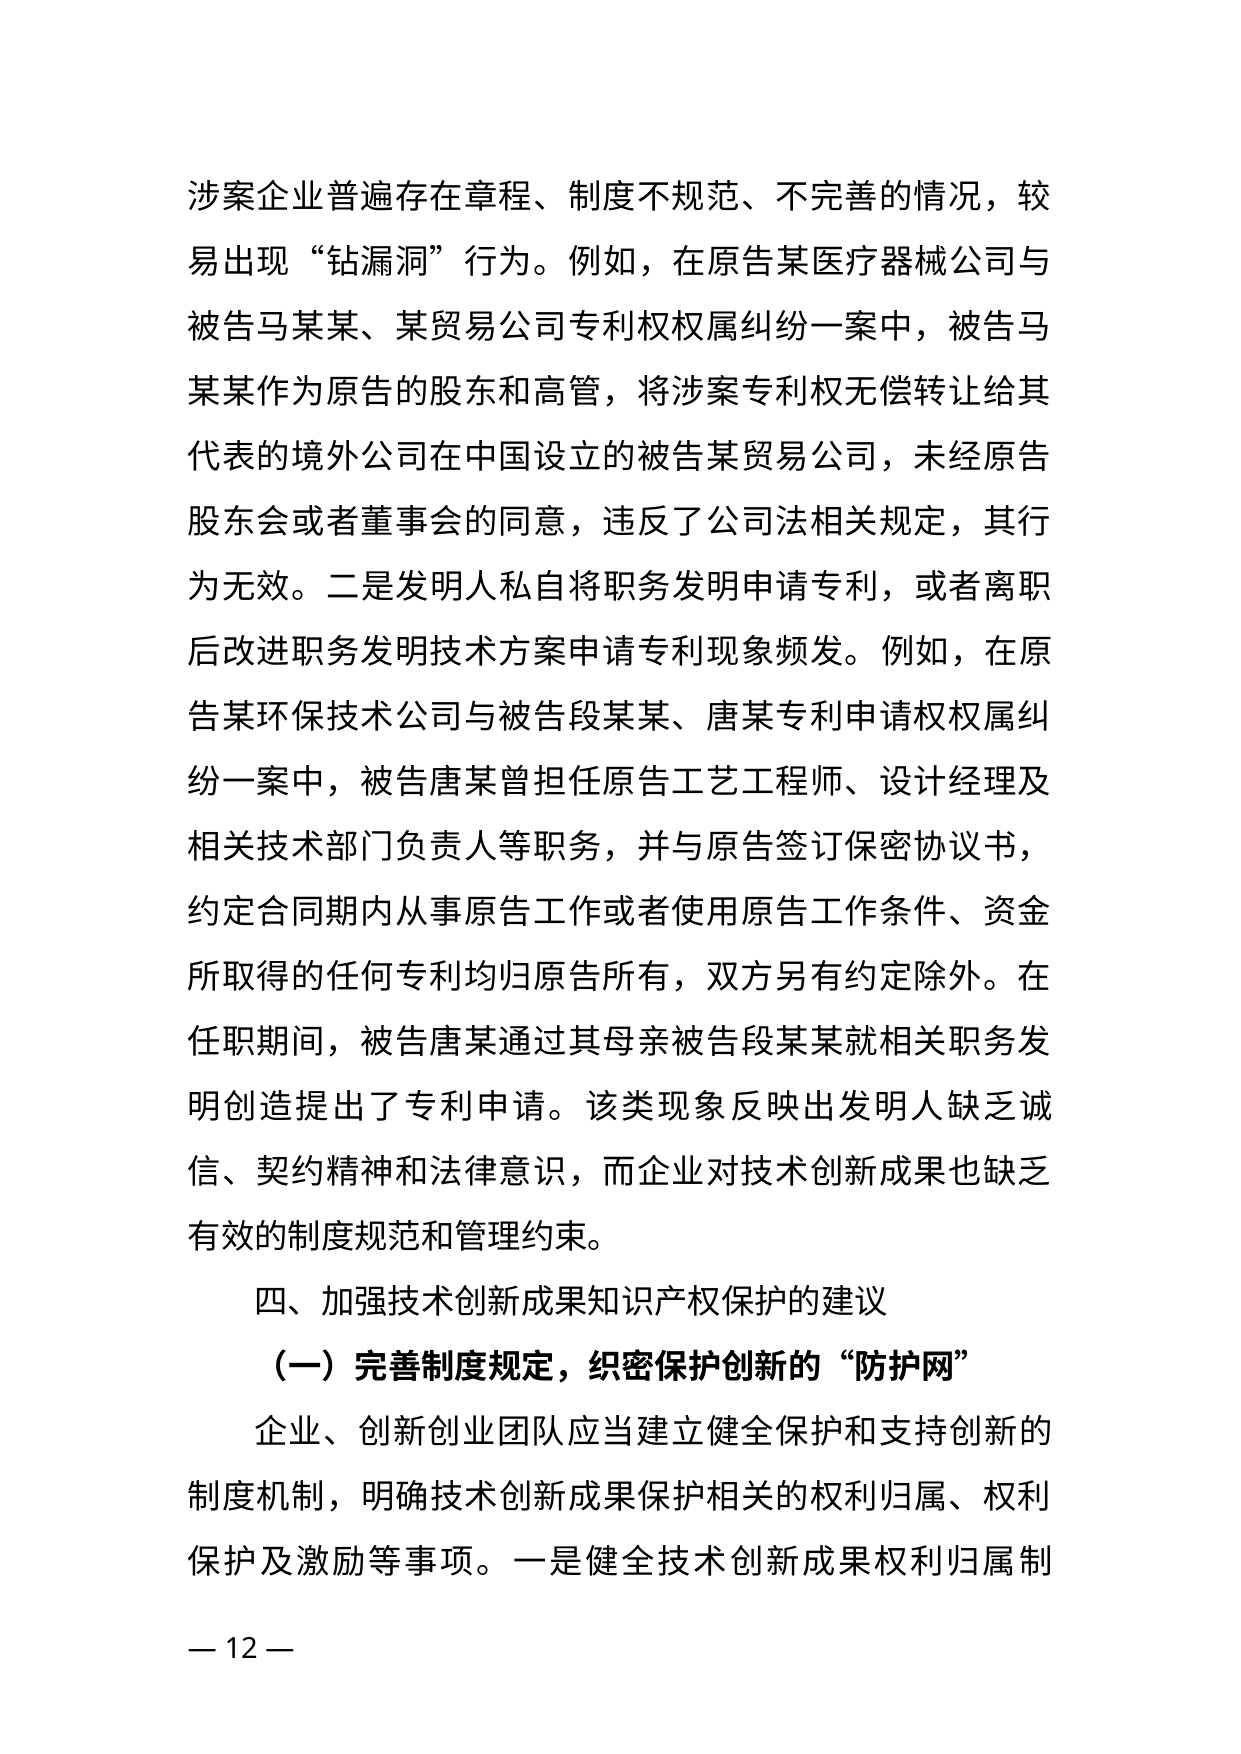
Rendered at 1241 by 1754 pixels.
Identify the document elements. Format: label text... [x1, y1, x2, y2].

list （一）完善制度规定，织密保护创新的“防护网” [187, 1332, 1053, 1397]
list 四、加强技术创新成果知识产权保护的建议 [254, 1267, 1053, 1332]
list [187, 162, 1053, 1267]
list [187, 1397, 1053, 1592]
